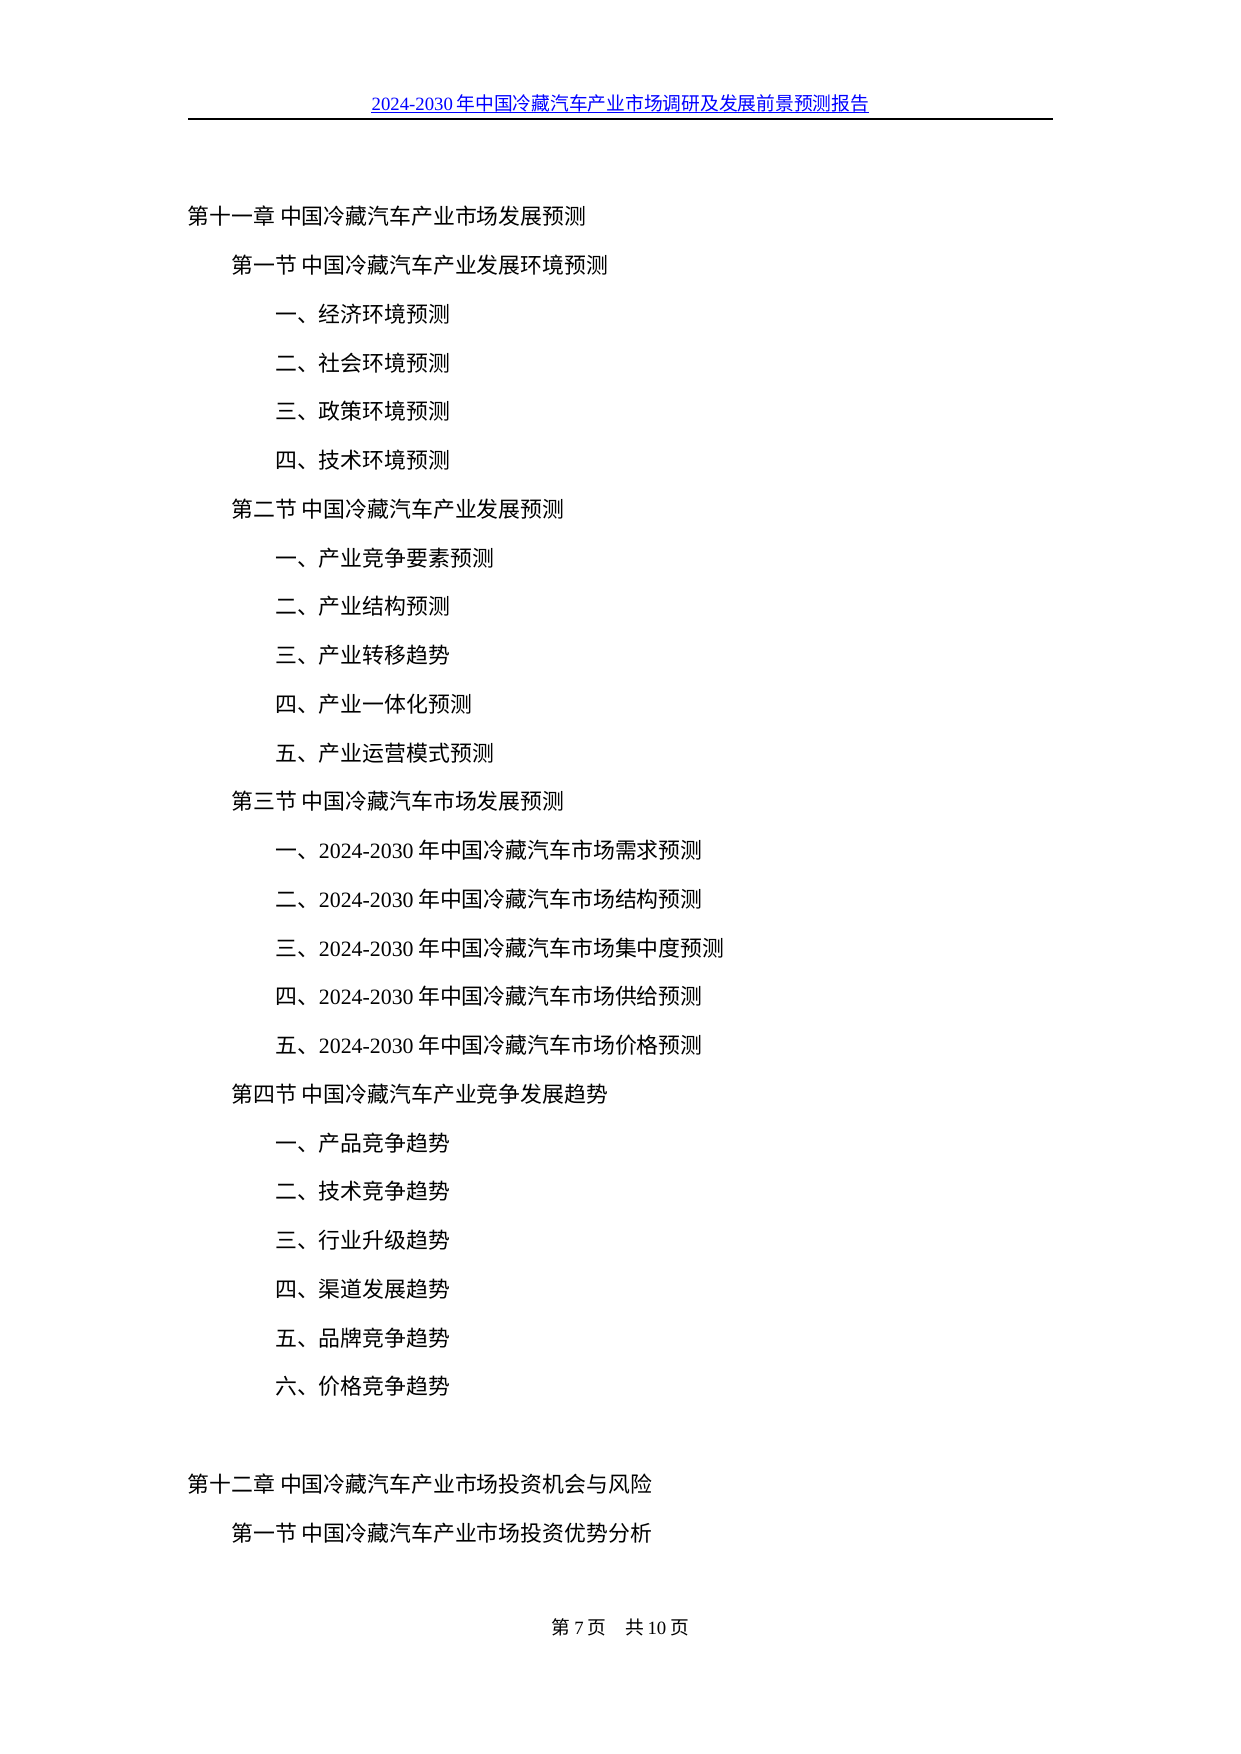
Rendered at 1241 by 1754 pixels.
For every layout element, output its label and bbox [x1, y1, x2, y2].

text [187, 150, 1053, 1548]
